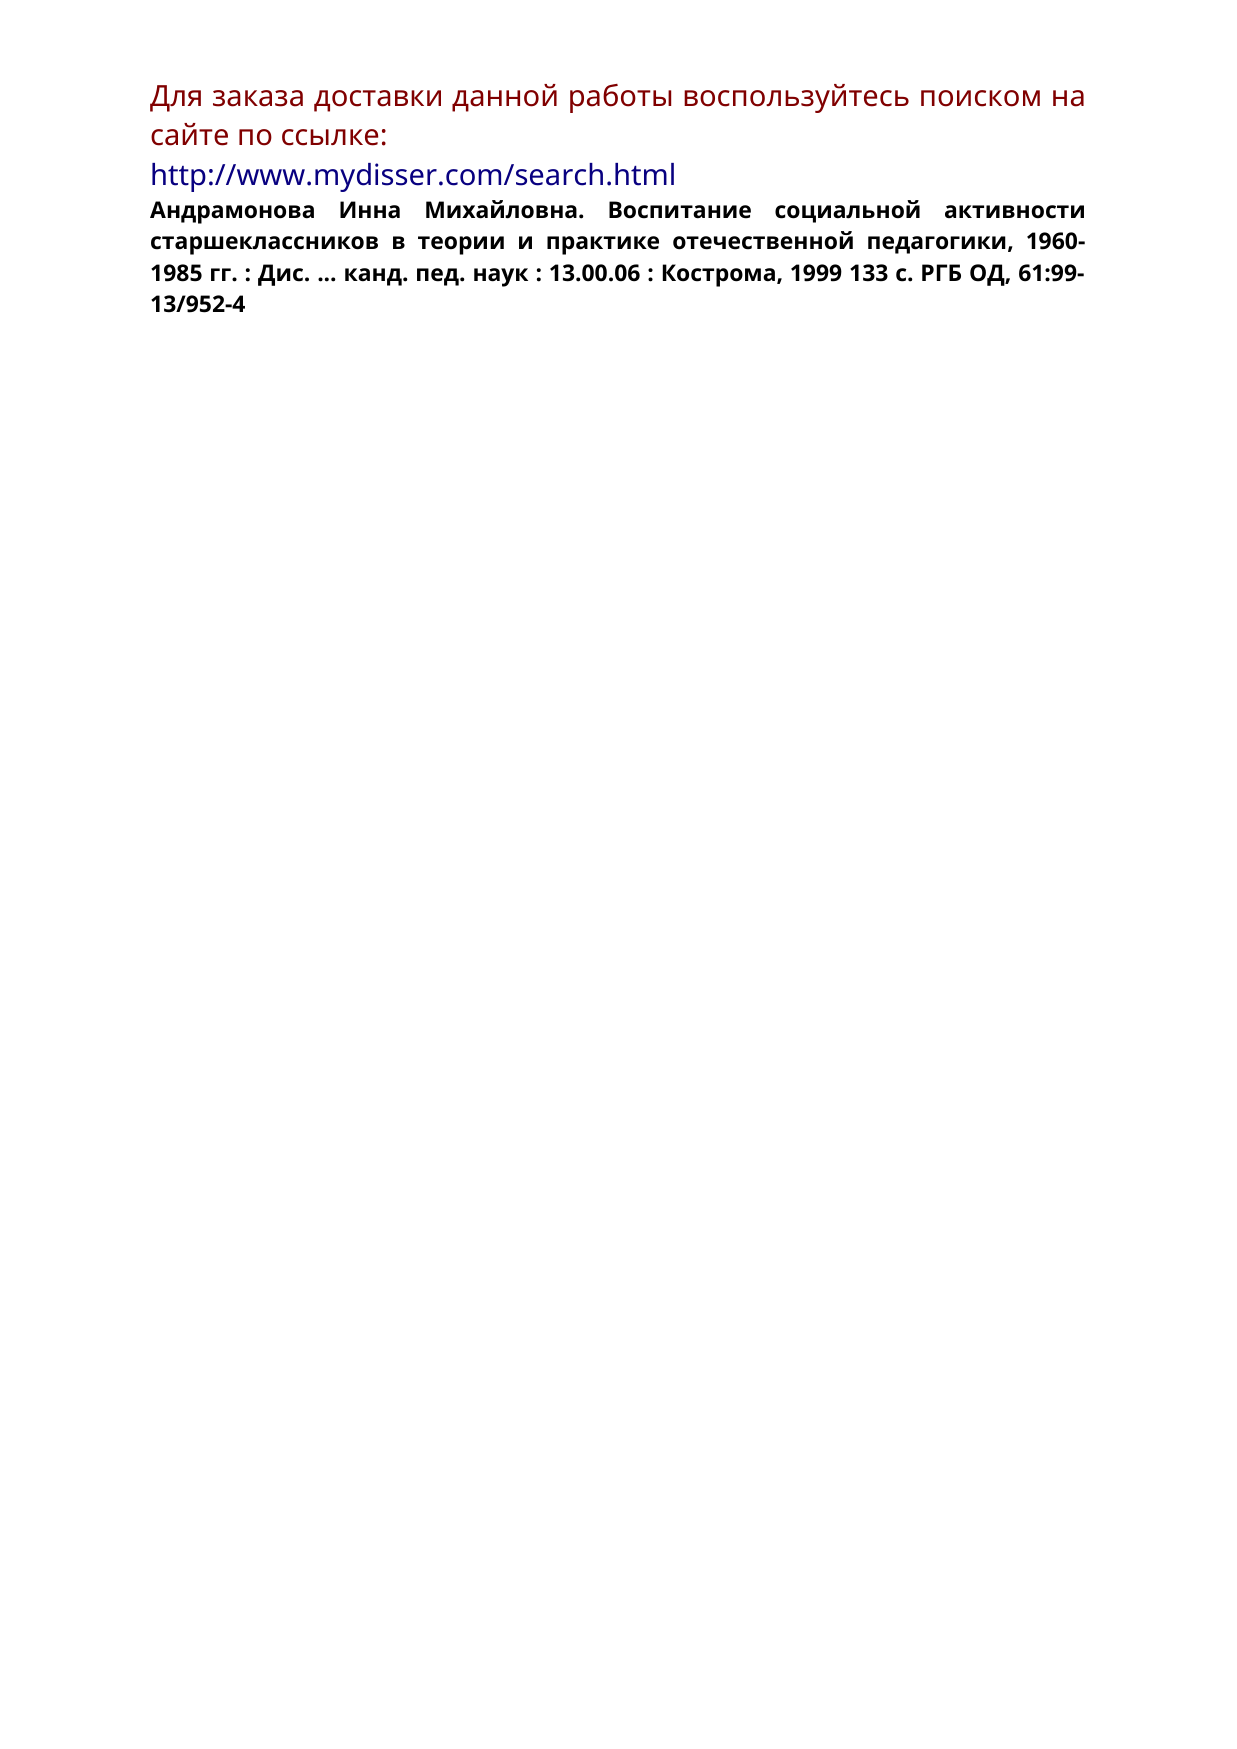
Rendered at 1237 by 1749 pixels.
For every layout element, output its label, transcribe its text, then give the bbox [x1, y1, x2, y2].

text Андрамонова Инна Михайловна. Воспитание социальной активности старшеклассников в теории и практике отечественной педагогики, 1960-1985 гг. : Дис. ... канд. пед. наук : 13.00.06 : Кострома, 1999 133 c. РГБ ОД, 61:99-13/952-4 [150, 194, 1086, 319]
